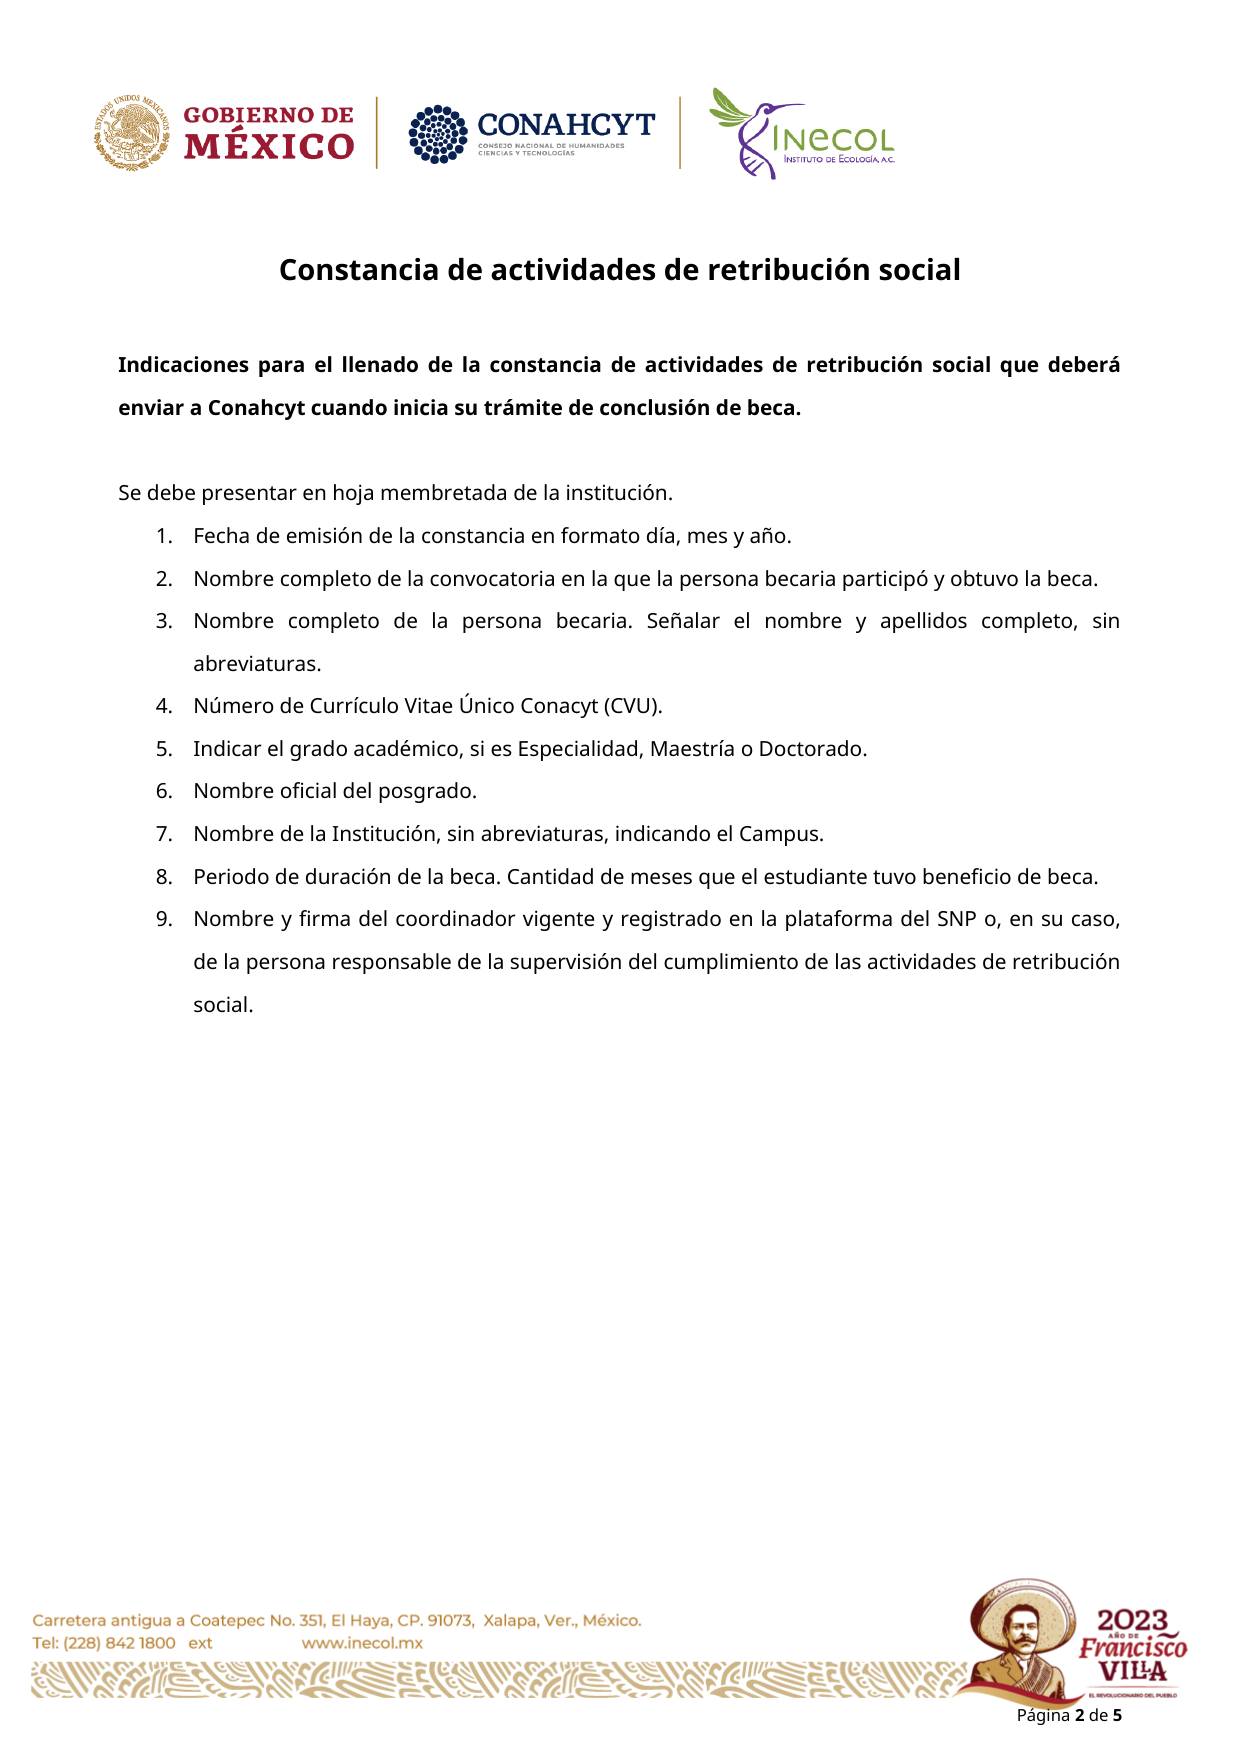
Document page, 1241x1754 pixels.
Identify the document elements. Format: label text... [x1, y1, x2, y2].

picture [0, 1568, 1241, 1746]
list Número de Currículo Vitae Único Conacyt (CVU). [156, 691, 1122, 720]
list Nombre de la Institución, sin abreviaturas, indicando el Campus. [156, 819, 1122, 848]
list Indicar el grado académico, si es Especialidad, Maestría o Doctorado. [156, 734, 1122, 762]
list Nombre completo de la persona becaria. Señalar el nombre y apellidos completo, sin abreviaturas. [156, 606, 1122, 677]
list Nombre completo de la convocatoria en la que la persona becaria participó y obtuvo la beca. [156, 564, 1122, 592]
text Indicaciones para el llenado de la constancia de actividades de retribución social que deberá enviar a Conahcyt cuando inicia su trámite de conclusión de beca. [118, 351, 1122, 422]
list Nombre oficial del posgrado. [156, 777, 1122, 805]
picture [18, 10, 1111, 193]
text Se debe presentar en hoja membretada de la institución. [118, 478, 1122, 507]
list Nombre y firma del coordinador vigente y registrado en la plataforma del SNP o, en su caso, de la persona responsable de la supervisión del cumplimiento de las actividades de retribución social. [156, 904, 1122, 1018]
list Periodo de duración de la beca. Cantidad de meses que el estudiante tuvo beneficio de beca. [156, 862, 1122, 890]
list Fecha de emisión de la constancia en formato día, mes y año. [156, 521, 1122, 549]
